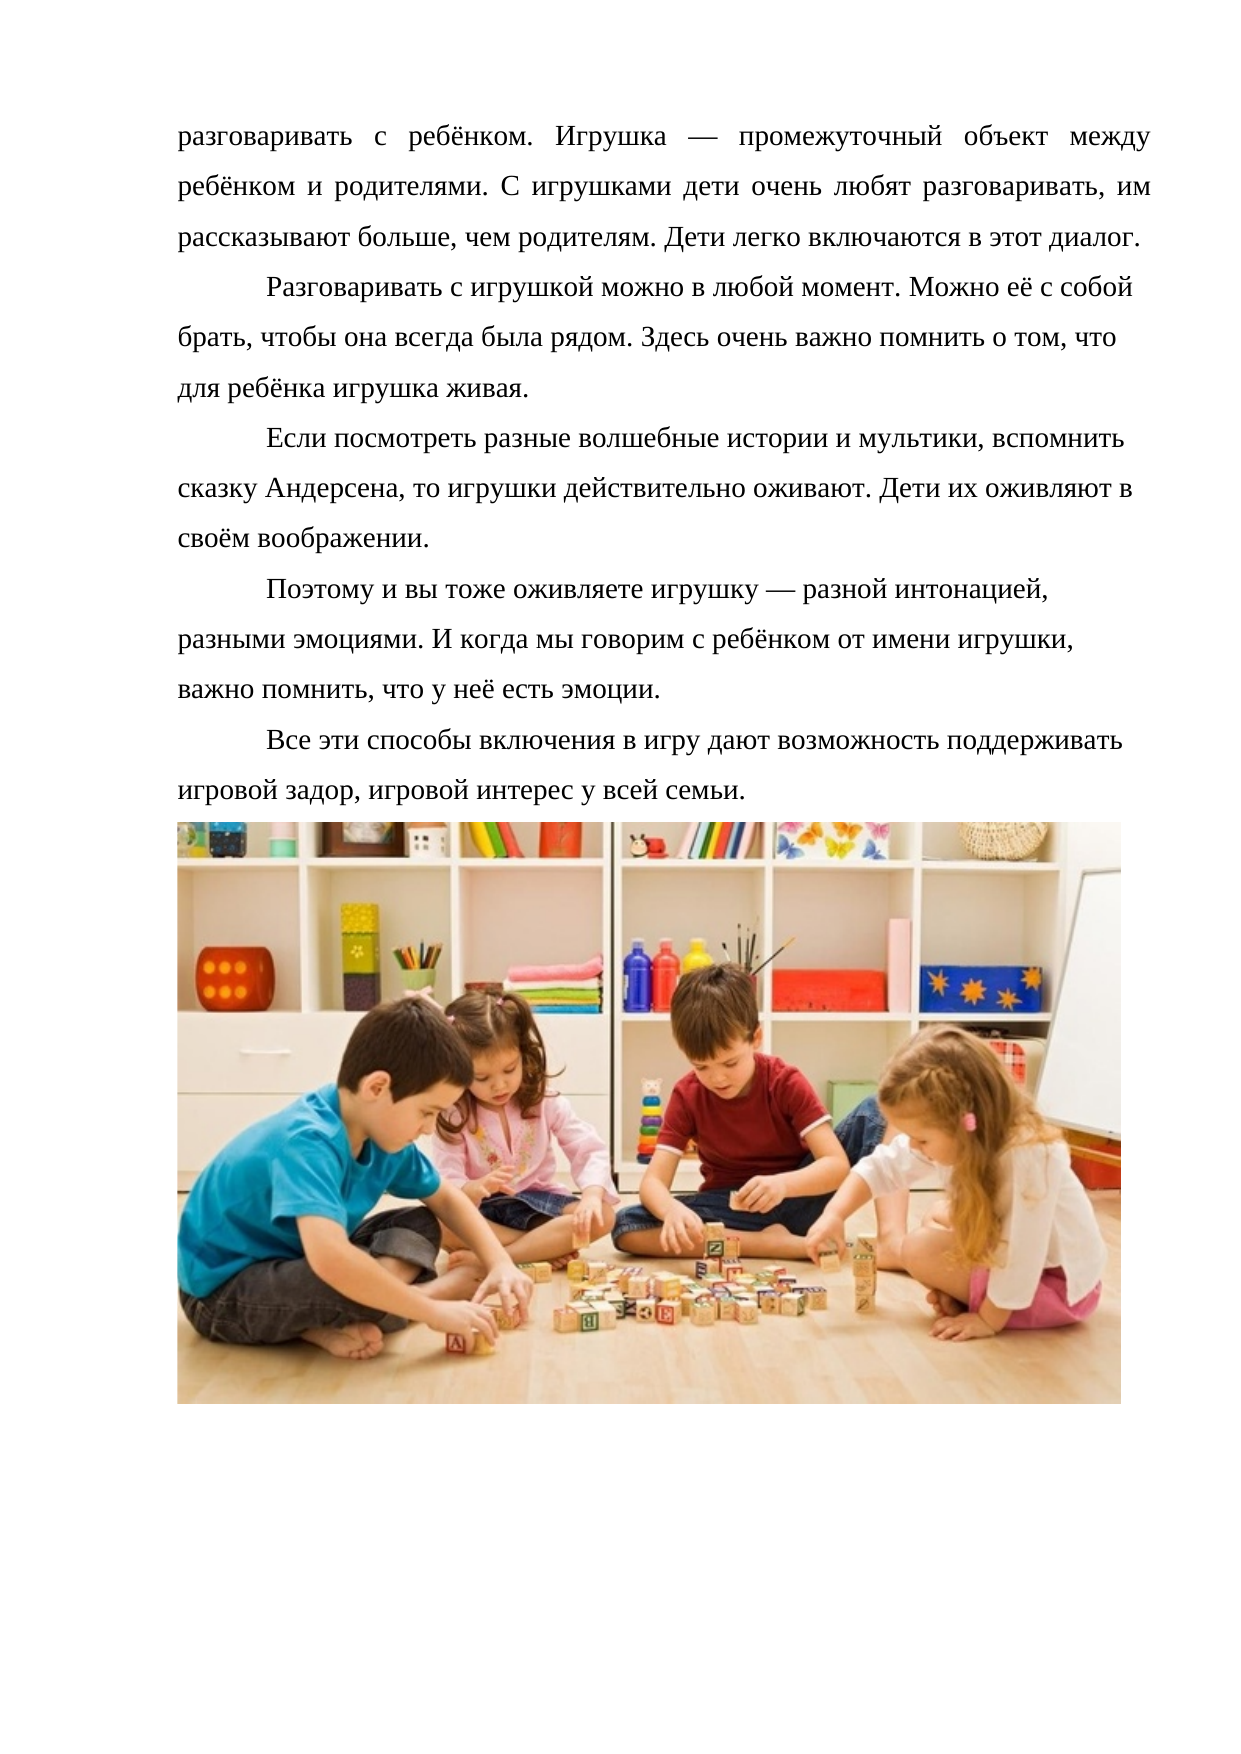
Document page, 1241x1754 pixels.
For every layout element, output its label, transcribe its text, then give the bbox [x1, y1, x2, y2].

text Если посмотреть разные волшебные истории и мультики, вспомнить сказку Андерсена, то игрушки действительно оживают. Дети их оживляют в своём воображении. [177, 420, 1152, 554]
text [177, 118, 1152, 252]
text Разговаривать с игрушкой можно в любой момент. Можно её с собой брать, чтобы она всегда была рядом. Здесь очень важно помнить о том, что для ребёнка игрушка живая. [177, 269, 1152, 403]
text Все эти способы включения в игру дают возможность поддерживать игровой задор, игровой интерес у всей семьи. [177, 722, 1152, 806]
text Поэтому и вы тоже оживляете игрушку — разной интонацией, разными эмоциями. И когда мы говорим с ребёнком от имени игрушки, важно помнить, что у неё есть эмоции. [177, 571, 1152, 705]
picture [177, 822, 1121, 1404]
